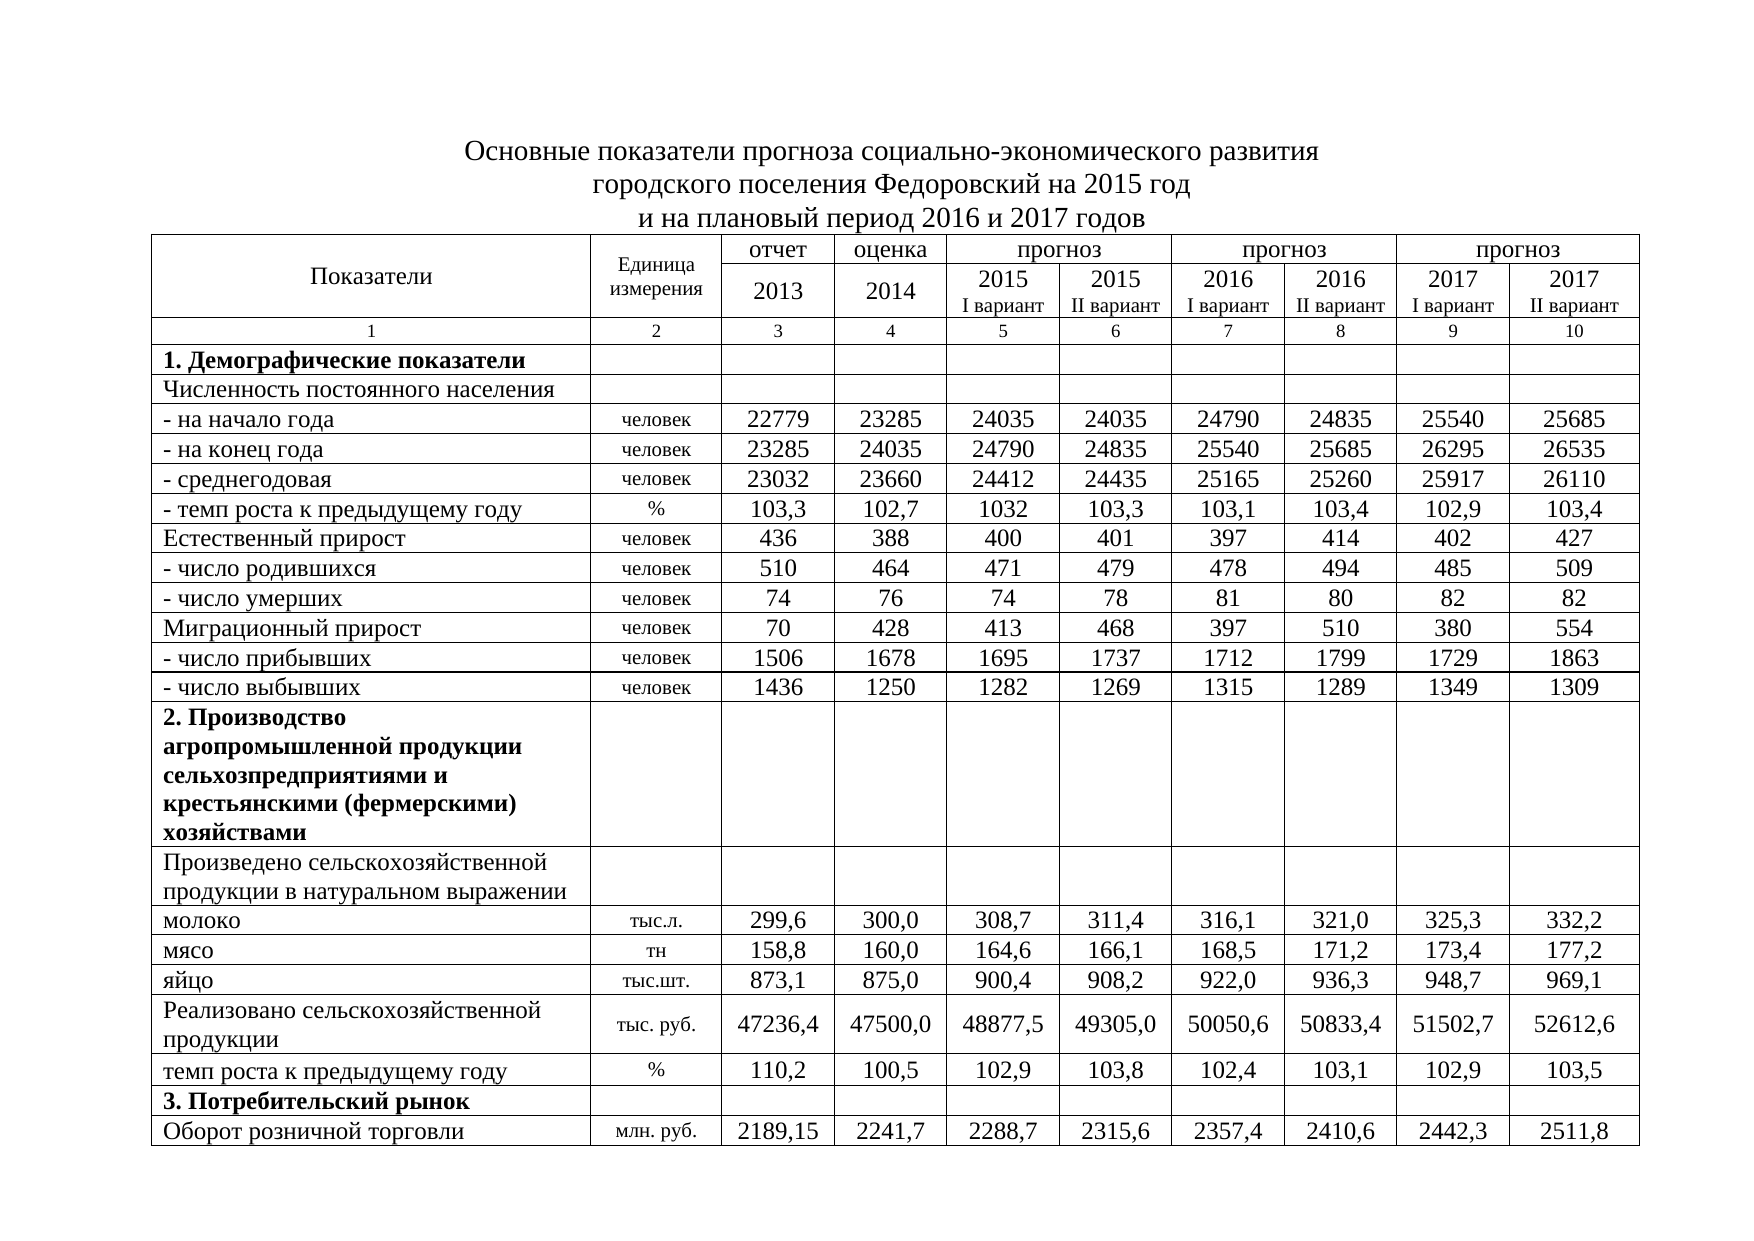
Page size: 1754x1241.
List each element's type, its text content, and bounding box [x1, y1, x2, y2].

table_cell [1060, 345, 1171, 373]
table_cell [591, 375, 721, 403]
table_cell 103,3 [722, 494, 834, 522]
table_cell 1506 [722, 643, 834, 671]
table_cell [947, 702, 1059, 846]
table_cell 2 [591, 318, 721, 344]
table_cell [1060, 1086, 1171, 1115]
table_cell 103,3 [1060, 494, 1171, 522]
table_cell [1285, 345, 1396, 373]
table_cell 922,0 [1172, 965, 1284, 994]
table_cell Естественный прирост [152, 524, 590, 552]
table_cell 554 [1510, 613, 1639, 642]
table_cell [722, 847, 834, 904]
table_cell 49305,0 [1060, 995, 1171, 1052]
table_cell [1172, 847, 1284, 904]
table_cell 478 [1172, 553, 1284, 582]
table_cell 9 [1397, 318, 1509, 344]
table_cell тыс.л. [591, 906, 721, 934]
table_cell 1799 [1285, 643, 1396, 671]
table_cell 1737 [1060, 643, 1171, 671]
table_cell мясо [152, 935, 590, 964]
table_cell 2511,8 [1510, 1116, 1639, 1145]
table_cell 70 [722, 613, 834, 642]
table_cell 76 [835, 583, 946, 612]
table_cell - число выбывших [152, 673, 590, 701]
table_cell 7 [1172, 318, 1284, 344]
table_cell 969,1 [1510, 965, 1639, 994]
table_cell 22779 [722, 404, 834, 433]
table_cell млн. руб. [591, 1116, 721, 1145]
table_cell человек [591, 524, 721, 552]
table_cell 23285 [722, 434, 834, 463]
table_cell - число родившихся [152, 553, 590, 582]
table_cell 103,1 [1285, 1054, 1396, 1085]
table_cell 1678 [835, 643, 946, 671]
table_cell 299,6 [722, 906, 834, 934]
table_cell 900,4 [947, 965, 1059, 994]
table_cell 102,9 [1397, 494, 1509, 522]
table_cell 1712 [1172, 643, 1284, 671]
table_cell 2013 [722, 264, 834, 317]
table_cell 494 [1285, 553, 1396, 582]
table_cell 2241,7 [835, 1116, 946, 1145]
table_cell 436 [722, 524, 834, 552]
table_cell 1863 [1510, 643, 1639, 671]
table_cell 10 [1510, 318, 1639, 344]
table_cell 388 [835, 524, 946, 552]
table_cell 25540 [1172, 434, 1284, 463]
table_cell 24835 [1060, 434, 1171, 463]
table_cell 908,2 [1060, 965, 1171, 994]
table_cell 103,8 [1060, 1054, 1171, 1085]
table_cell [835, 847, 946, 904]
table_cell 308,7 [947, 906, 1059, 934]
table_cell 78 [1060, 583, 1171, 612]
table_cell 380 [1397, 613, 1509, 642]
table_cell [1060, 847, 1171, 904]
table_cell 26295 [1397, 434, 1509, 463]
table_cell человек [591, 404, 721, 433]
table_cell 397 [1172, 613, 1284, 642]
table_cell [1172, 702, 1284, 846]
table_cell 1309 [1510, 673, 1639, 701]
table_cell 2015 I вариант [947, 264, 1059, 317]
table_cell 2288,7 [947, 1116, 1059, 1145]
table_cell [1397, 1086, 1509, 1115]
table_cell 103,1 [1172, 494, 1284, 522]
table_cell 1695 [947, 643, 1059, 671]
table_cell 24035 [1060, 404, 1171, 433]
table_cell 2017 I вариант [1397, 264, 1509, 317]
table_cell [1397, 375, 1509, 403]
table_cell [591, 702, 721, 846]
table_cell [835, 702, 946, 846]
table_cell - на начало года [152, 404, 590, 433]
table_cell 6 [1060, 318, 1171, 344]
table_cell 948,7 [1397, 965, 1509, 994]
table_cell [1060, 375, 1171, 403]
table_cell [722, 1086, 834, 1115]
table_cell [947, 1086, 1059, 1115]
table_cell 464 [835, 553, 946, 582]
table_cell [1510, 1086, 1639, 1115]
table_cell 3. Потребительский рынок [152, 1086, 590, 1115]
table_cell 82 [1510, 583, 1639, 612]
table_header Единица измерения [591, 235, 721, 317]
table_cell Численность постоянного населения [152, 375, 590, 403]
table_cell 2357,4 [1172, 1116, 1284, 1145]
table_cell [1510, 375, 1639, 403]
table_cell [1510, 345, 1639, 373]
table_cell [591, 847, 721, 904]
table_cell [1285, 375, 1396, 403]
table_cell 316,1 [1172, 906, 1284, 934]
table_cell [722, 345, 834, 373]
table_cell % [591, 494, 721, 522]
table_cell 24412 [947, 464, 1059, 493]
table_cell 80 [1285, 583, 1396, 612]
table_cell 2442,3 [1397, 1116, 1509, 1145]
table_cell [591, 1086, 721, 1115]
table_cell Миграционный прирост [152, 613, 590, 642]
table_cell 50050,6 [1172, 995, 1284, 1052]
table_cell 24835 [1285, 404, 1396, 433]
table_cell 2014 [835, 264, 946, 317]
table_cell 875,0 [835, 965, 946, 994]
table_cell 81 [1172, 583, 1284, 612]
table_cell человек [591, 434, 721, 463]
table_cell 2016 I вариант [1172, 264, 1284, 317]
table_cell 1289 [1285, 673, 1396, 701]
table_cell [1285, 847, 1396, 904]
table_cell 402 [1397, 524, 1509, 552]
table_cell 2315,6 [1060, 1116, 1171, 1145]
table_cell 1729 [1397, 643, 1509, 671]
table_cell 1436 [722, 673, 834, 701]
table_cell темп роста к предыдущему году [152, 1054, 590, 1085]
table_cell 103,5 [1510, 1054, 1639, 1085]
table_cell 8 [1285, 318, 1396, 344]
table_cell 471 [947, 553, 1059, 582]
table_cell 24035 [947, 404, 1059, 433]
table_cell 50833,4 [1285, 995, 1396, 1052]
table_cell тн [591, 935, 721, 964]
table_cell [1172, 375, 1284, 403]
table_cell [1397, 702, 1509, 846]
table_cell 52612,6 [1510, 995, 1639, 1052]
table_cell [835, 345, 946, 373]
table_cell 24790 [1172, 404, 1284, 433]
table_cell [1510, 702, 1639, 846]
table_cell 103,4 [1285, 494, 1396, 522]
table_cell человек [591, 583, 721, 612]
table_cell 1315 [1172, 673, 1284, 701]
text городского поселения Федоровский на 2015 год [133, 166, 1651, 200]
table_cell 468 [1060, 613, 1171, 642]
table_cell [1285, 702, 1396, 846]
table_cell 25685 [1285, 434, 1396, 463]
table_cell 1269 [1060, 673, 1171, 701]
table_cell 1. Демографические показатели [152, 345, 590, 373]
table_cell 1250 [835, 673, 946, 701]
table_cell 413 [947, 613, 1059, 642]
table_cell 23285 [835, 404, 946, 433]
table_cell 24790 [947, 434, 1059, 463]
table_cell Оборот розничной торговли [152, 1116, 590, 1145]
table_cell 510 [722, 553, 834, 582]
text и на плановый период 2016 и 2017 годов [133, 200, 1651, 233]
table_cell 2. Производство агропромышленной продукции сельхозпредприятиями и крестьянскими (фермерскими) хозяйствами [152, 702, 590, 846]
table_cell 2410,6 [1285, 1116, 1396, 1145]
table_cell 102,4 [1172, 1054, 1284, 1085]
table_cell человек [591, 673, 721, 701]
table_cell человек [591, 613, 721, 642]
table_cell 24435 [1060, 464, 1171, 493]
table_cell 25917 [1397, 464, 1509, 493]
text Основные показатели прогноза социально-экономического развития [133, 133, 1651, 166]
table_cell [591, 345, 721, 373]
table_cell 158,8 [722, 935, 834, 964]
table_cell [1397, 345, 1509, 373]
table_cell 74 [722, 583, 834, 612]
table_header прогноз [1172, 235, 1396, 263]
table_cell 5 [947, 318, 1059, 344]
table_cell 171,2 [1285, 935, 1396, 964]
table_cell [835, 375, 946, 403]
table_cell 3 [722, 318, 834, 344]
table_cell 509 [1510, 553, 1639, 582]
table_cell 401 [1060, 524, 1171, 552]
table_cell 936,3 [1285, 965, 1396, 994]
table_cell 160,0 [835, 935, 946, 964]
table_header Показатели [152, 235, 590, 317]
table_cell % [591, 1054, 721, 1085]
table_cell 164,6 [947, 935, 1059, 964]
table_cell 100,5 [835, 1054, 946, 1085]
table_cell [947, 847, 1059, 904]
table_cell человек [591, 464, 721, 493]
table_cell молоко [152, 906, 590, 934]
table_cell 26110 [1510, 464, 1639, 493]
table_header прогноз [1397, 235, 1639, 263]
table_cell [1285, 1086, 1396, 1115]
table_cell - темп роста к предыдущему году [152, 494, 590, 522]
table_cell 400 [947, 524, 1059, 552]
table_cell 47236,4 [722, 995, 834, 1052]
table_cell 103,4 [1510, 494, 1639, 522]
table_cell - число прибывших [152, 643, 590, 671]
table_cell 1349 [1397, 673, 1509, 701]
table_cell 25685 [1510, 404, 1639, 433]
table_cell 325,3 [1397, 906, 1509, 934]
table_cell 2189,15 [722, 1116, 834, 1145]
table_cell 25260 [1285, 464, 1396, 493]
table_cell 479 [1060, 553, 1171, 582]
table_cell тыс. руб. [591, 995, 721, 1052]
table_cell 110,2 [722, 1054, 834, 1085]
table_cell 25540 [1397, 404, 1509, 433]
table_cell [1172, 345, 1284, 373]
table_cell 102,9 [1397, 1054, 1509, 1085]
table_cell 2016 II вариант [1285, 264, 1396, 317]
table_cell 51502,7 [1397, 995, 1509, 1052]
table_cell 1032 [947, 494, 1059, 522]
table_cell 510 [1285, 613, 1396, 642]
table_cell 2017 II вариант [1510, 264, 1639, 317]
table_cell - число умерших [152, 583, 590, 612]
table_cell 311,4 [1060, 906, 1171, 934]
table_cell яйцо [152, 965, 590, 994]
table_cell 47500,0 [835, 995, 946, 1052]
table_cell 428 [835, 613, 946, 642]
table_cell - на конец года [152, 434, 590, 463]
table_cell [1510, 847, 1639, 904]
table_cell 414 [1285, 524, 1396, 552]
table_cell 300,0 [835, 906, 946, 934]
table_cell 23660 [835, 464, 946, 493]
table_cell 485 [1397, 553, 1509, 582]
table_cell 332,2 [1510, 906, 1639, 934]
table_cell 102,7 [835, 494, 946, 522]
table_cell 26535 [1510, 434, 1639, 463]
table_cell Произведено сельскохозяйственной продукции в натуральном выражении [152, 847, 590, 904]
table_cell [1060, 702, 1171, 846]
table_header оценка [835, 235, 946, 263]
table_header прогноз [947, 235, 1171, 263]
table_cell 102,9 [947, 1054, 1059, 1085]
table_cell [1397, 847, 1509, 904]
table_cell [947, 345, 1059, 373]
table_cell 1282 [947, 673, 1059, 701]
table_cell 4 [835, 318, 946, 344]
table_cell 1 [152, 318, 590, 344]
table_cell 168,5 [1172, 935, 1284, 964]
table_cell 321,0 [1285, 906, 1396, 934]
table_cell 23032 [722, 464, 834, 493]
table_cell человек [591, 643, 721, 671]
table_header отчет [722, 235, 834, 263]
table_cell 397 [1172, 524, 1284, 552]
table_cell 166,1 [1060, 935, 1171, 964]
table_cell тыс.шт. [591, 965, 721, 994]
table_cell 177,2 [1510, 935, 1639, 964]
table_cell 74 [947, 583, 1059, 612]
table_cell [722, 702, 834, 846]
table_cell 82 [1397, 583, 1509, 612]
table_cell [835, 1086, 946, 1115]
table_cell человек [591, 553, 721, 582]
table_cell - среднегодовая [152, 464, 590, 493]
table_cell 173,4 [1397, 935, 1509, 964]
table_cell 427 [1510, 524, 1639, 552]
table_cell [1172, 1086, 1284, 1115]
table_cell 25165 [1172, 464, 1284, 493]
table_cell 48877,5 [947, 995, 1059, 1052]
table_cell [947, 375, 1059, 403]
table_cell 2015 II вариант [1060, 264, 1171, 317]
table_cell [722, 375, 834, 403]
table_cell 24035 [835, 434, 946, 463]
table_cell Реализовано сельскохозяйственной продукции [152, 995, 590, 1052]
table_cell 873,1 [722, 965, 834, 994]
